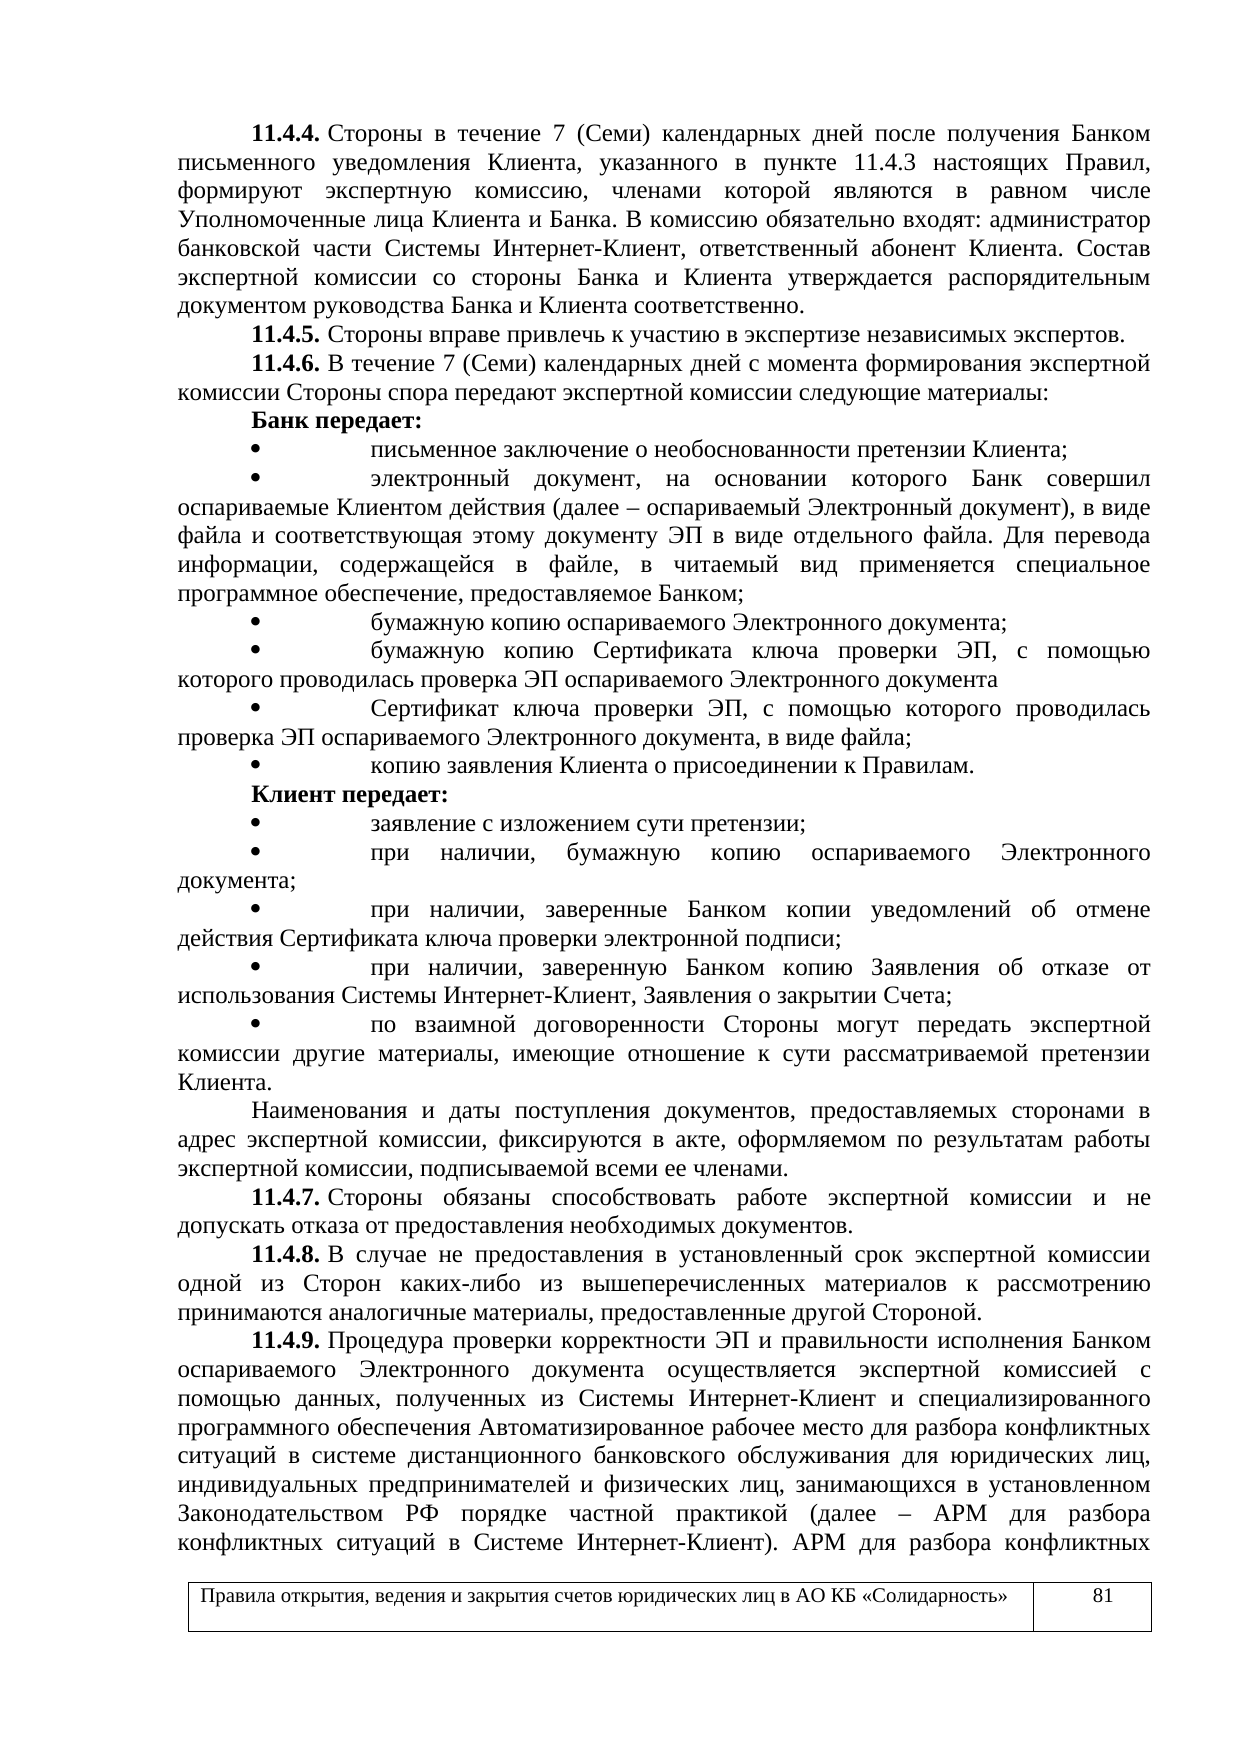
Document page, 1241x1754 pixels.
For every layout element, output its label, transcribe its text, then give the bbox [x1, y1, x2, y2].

list при наличии, заверенные Банком копии уведомлений об отмене действия Сертификата ключа проверки электронной подписи; [177, 894, 1152, 952]
text Наименования и даты поступления документов, предоставляемых сторонами в адрес экспертной комиссии, фиксируются в акте, оформляемом по результатам работы экспертной комиссии, подписываемой всеми ее членами. [177, 1096, 1152, 1182]
list письменное заключение о необоснованности претензии Клиента; [177, 434, 1152, 463]
list бумажную копию Сертификата ключа проверки ЭП, с помощью которого проводилась проверка ЭП оспариваемого Электронного документа [177, 636, 1152, 693]
text Клиент передает: [177, 779, 1152, 808]
list копию заявления Клиента о присоединении к Правилам. [177, 751, 1152, 779]
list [177, 1326, 1152, 1556]
list при наличии, заверенную Банком копию Заявления об отказе от использования Системы Интернет-Клиент, Заявления о закрытии Счета; [177, 952, 1152, 1009]
list заявление с изложением сути претензии; [177, 808, 1152, 837]
list Сертификат ключа проверки ЭП, с помощью которого проводилась проверка ЭП оспариваемого Электронного документа, в виде файла; [177, 693, 1152, 751]
list В течение 7 (Семи) календарных дней с момента формирования экспертной комиссии Стороны спора передают экспертной комиссии следующие материалы: [177, 348, 1152, 406]
text Банк передает: [177, 406, 1152, 434]
list по взаимной договоренности Стороны могут передать экспертной комиссии другие материалы, имеющие отношение к сути рассматриваемой претензии Клиента. [177, 1009, 1152, 1096]
list Стороны в течение 7 (Семи) календарных дней после получения Банком письменного уведомления Клиента, указанного в пункте 11.4.3 настоящих Правил, формируют экспертную комиссию, членами которой являются в равном числе Уполномоченные лица Клиента и Банка. В комиссию обязательно входят: администратор банковской части Системы Интернет-Клиент, ответственный абонент Клиента. Состав экспертной комиссии со стороны Банка и Клиента утверждается распорядительным документом руководства Банка и Клиента соответственно. [177, 118, 1152, 319]
list при наличии, бумажную копию оспариваемого Электронного документа; [177, 837, 1152, 894]
list В случае не предоставления в установленный срок экспертной комиссии одной из Сторон каких-либо из вышеперечисленных материалов к рассмотрению принимаются аналогичные материалы, предоставленные другой Стороной. [177, 1239, 1152, 1326]
list Стороны вправе привлечь к участию в экспертизе независимых экспертов. [177, 319, 1152, 348]
list Стороны обязаны способствовать работе экспертной комиссии и не допускать отказа от предоставления необходимых документов. [177, 1182, 1152, 1239]
list бумажную копию оспариваемого Электронного документа; [177, 607, 1152, 636]
list электронный документ, на основании которого Банк совершил оспариваемые Клиентом действия (далее – оспариваемый Электронный документ), в виде файла и соответствующая этому документу ЭП в виде отдельного файла. Для перевода информации, содержащейся в файле, в читаемый вид применяется специальное программное обеспечение, предоставляемое Банком; [177, 463, 1152, 607]
